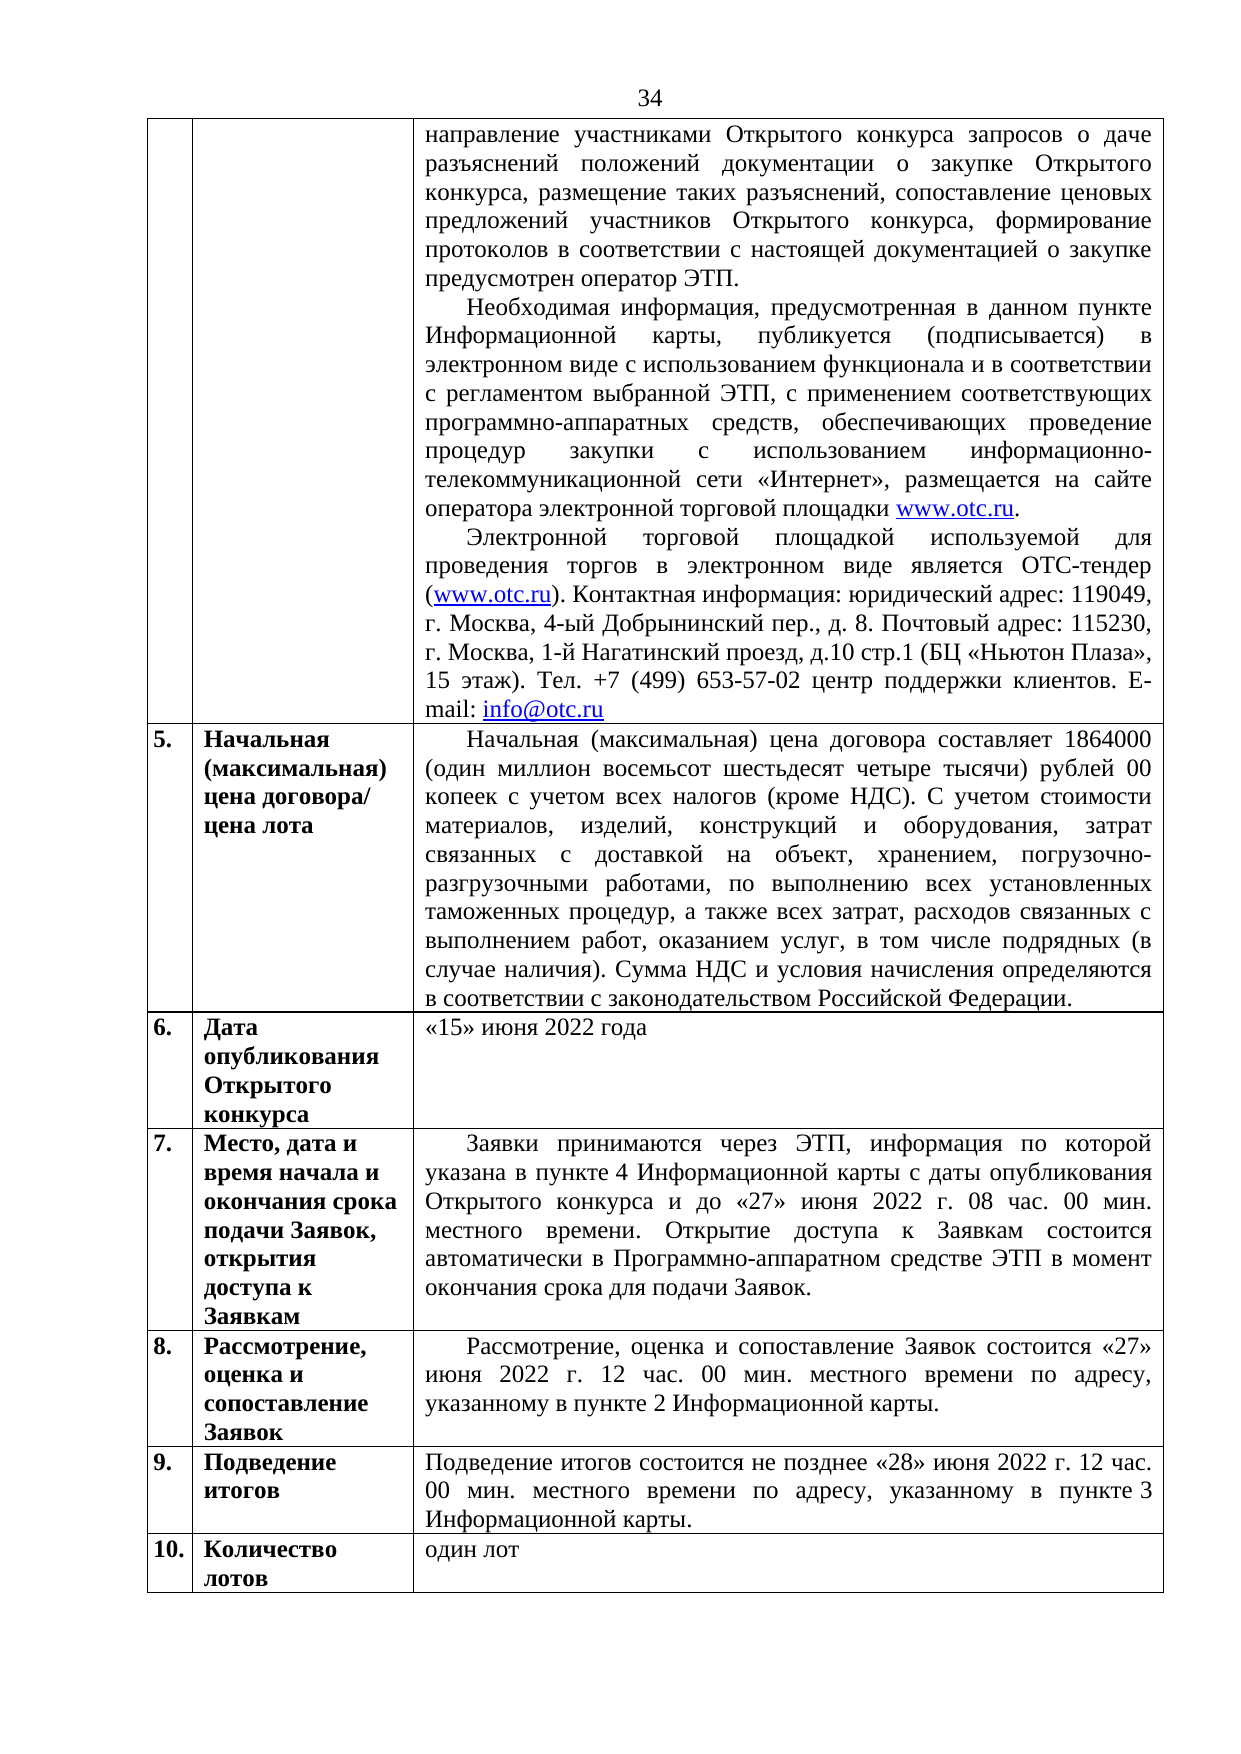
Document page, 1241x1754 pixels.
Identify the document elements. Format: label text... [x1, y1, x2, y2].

table_cell Рассмотрение, оценка и сопоставление Заявок состоится «27» июня 2022 г. 12 час. 00 мин. местного времени по адресу, указанному в пункте 2 Информационной карты. [414, 1331, 1163, 1446]
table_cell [193, 119, 413, 723]
table_cell 5. [148, 724, 192, 1011]
table_cell 7. [148, 1129, 192, 1330]
table_cell Дата опубликования Открытого конкурса [193, 1013, 413, 1127]
table_cell «15» июня 2022 года [414, 1013, 1163, 1127]
table_cell Место, дата и время начала и окончания срока подачи Заявок, открытия доступа к Заявкам [193, 1129, 413, 1330]
table_cell Подведение итогов [193, 1447, 413, 1533]
table_cell Начальная (максимальная) цена договора составляет 1864000 (один миллион восемьсот шестьдесят четыре тысячи) рублей 00 копеек с учетом всех налогов (кроме НДС). С учетом стоимости материалов, изделий, конструкций и оборудования, затрат связанных с доставкой на объект, хранением, погрузочно-разгрузочными работами, по выполнению всех установленных таможенных процедур, а также всех затрат, расходов связанных с выполнением работ, оказанием услуг, в том числе подрядных (в случае наличия). Сумма НДС и условия начисления определяются в соответствии с законодательством Российской Федерации. [414, 724, 1163, 1011]
table_cell Рассмотрение, оценка и сопоставление Заявок [193, 1331, 413, 1446]
table_cell 6. [148, 1013, 192, 1127]
table_cell Заявки принимаются через ЭТП, информация по которой указана в пункте 4 Информационной карты с даты опубликования Открытого конкурса и до «27» июня 2022 г. 08 час. 00 мин. местного времени. Открытие доступа к Заявкам состоится автоматически в Программно-аппаратном средстве ЭТП в момент окончания срока для подачи Заявок. [414, 1129, 1163, 1330]
table_cell 4. [148, 119, 192, 723]
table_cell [414, 119, 1163, 723]
table_cell 10. [148, 1534, 192, 1592]
table_cell Начальная (максимальная) цена договора/ цена лота [193, 724, 413, 1011]
table_cell Подведение итогов состоится не позднее «28» июня 2022 г. 12 час. 00 мин. местного времени по адресу, указанному в пункте 3 Информационной карты. [414, 1447, 1163, 1533]
table_cell один лот [414, 1534, 1163, 1592]
table_cell 8. [148, 1331, 192, 1446]
table_cell 9. [148, 1447, 192, 1533]
table_cell Количество лотов [193, 1534, 413, 1592]
